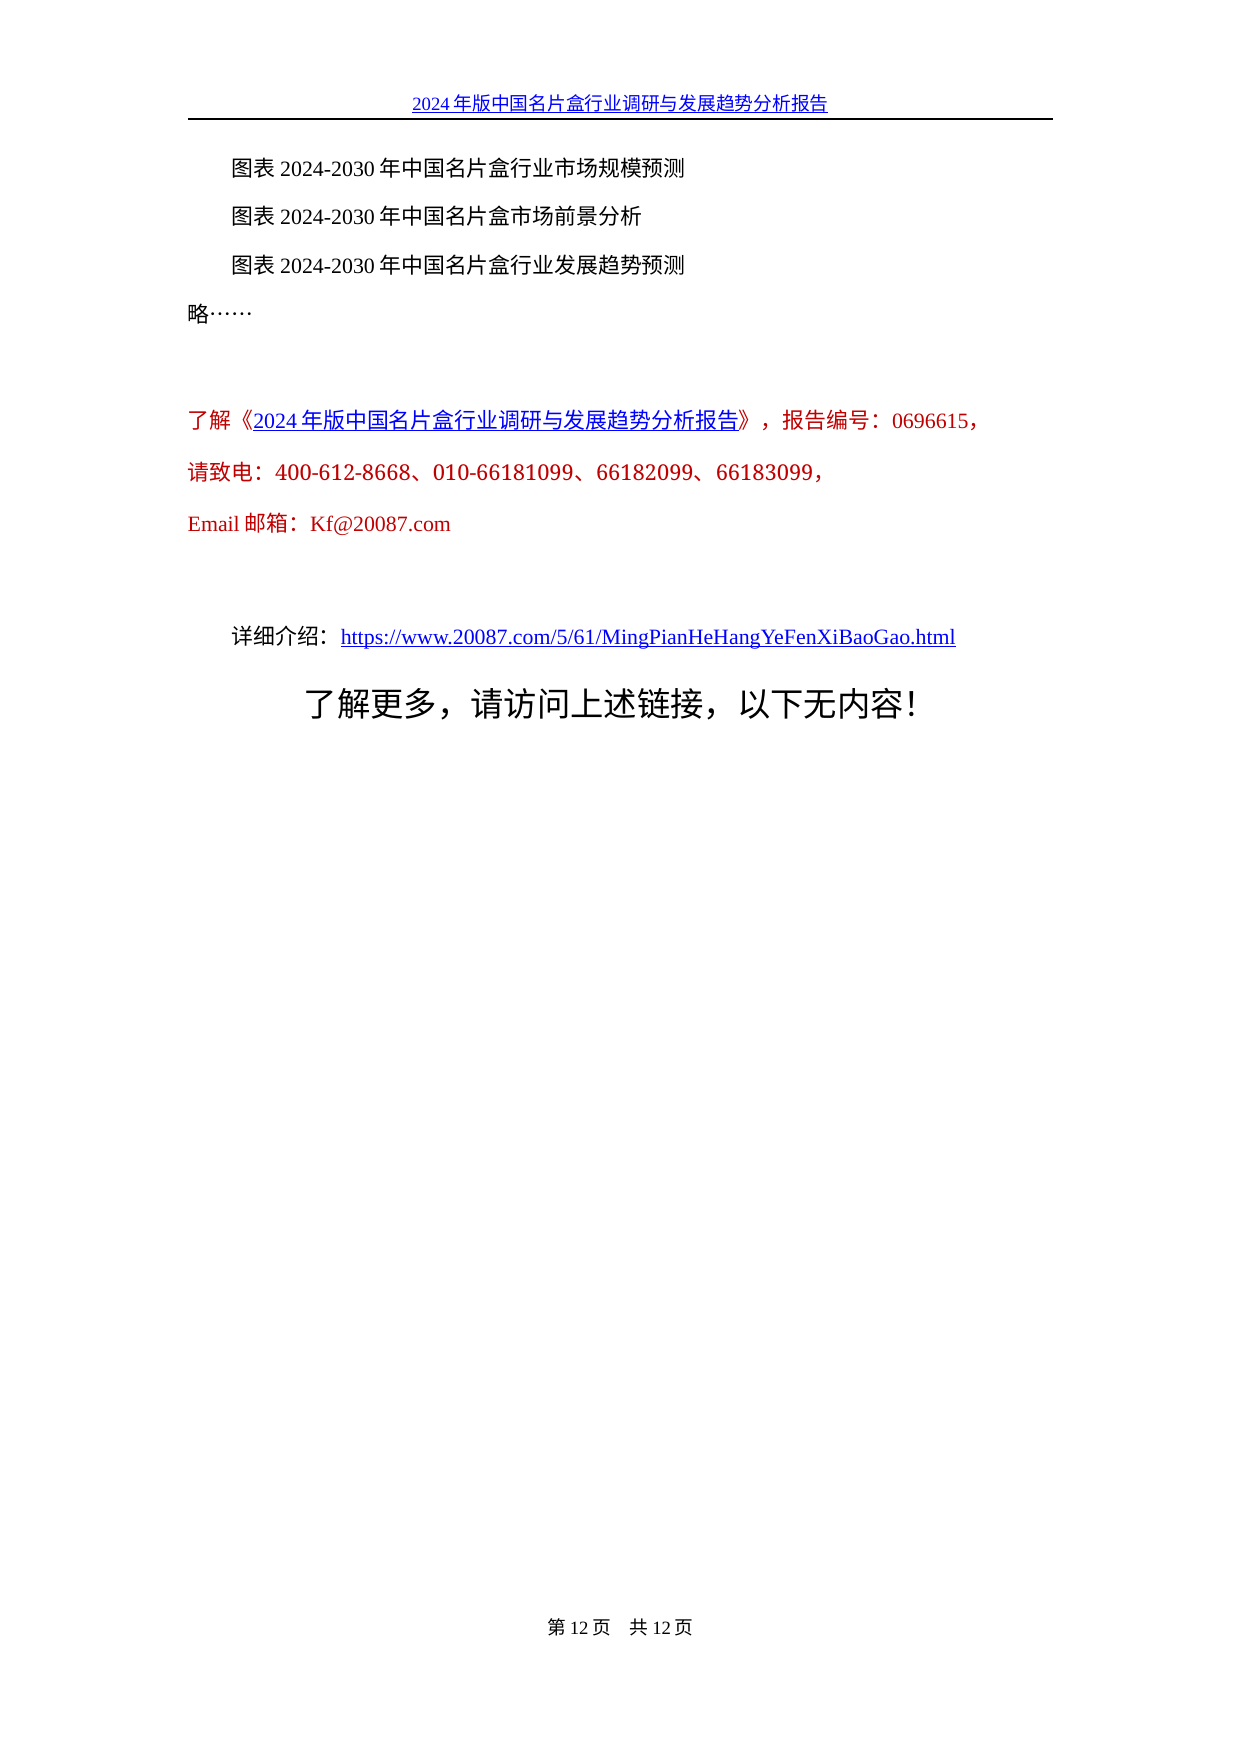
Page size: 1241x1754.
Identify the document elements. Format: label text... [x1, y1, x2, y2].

text 请致电：400-612-8668、010-66181099、66182099、66183099， [187, 454, 1053, 487]
title 了解更多，请访问上述链接，以下无内容！ [187, 669, 1053, 734]
text 详细介绍：https://www.20087.com/5/61/MingPianHeHangYeFenXiBaoGao.html [187, 619, 1053, 651]
text 了解《2024年版中国名片盒行业调研与发展趋势分析报告》，报告编号：0696615， [187, 403, 1053, 435]
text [187, 150, 1053, 329]
text Email邮箱：Kf@20087.com [187, 506, 1053, 538]
